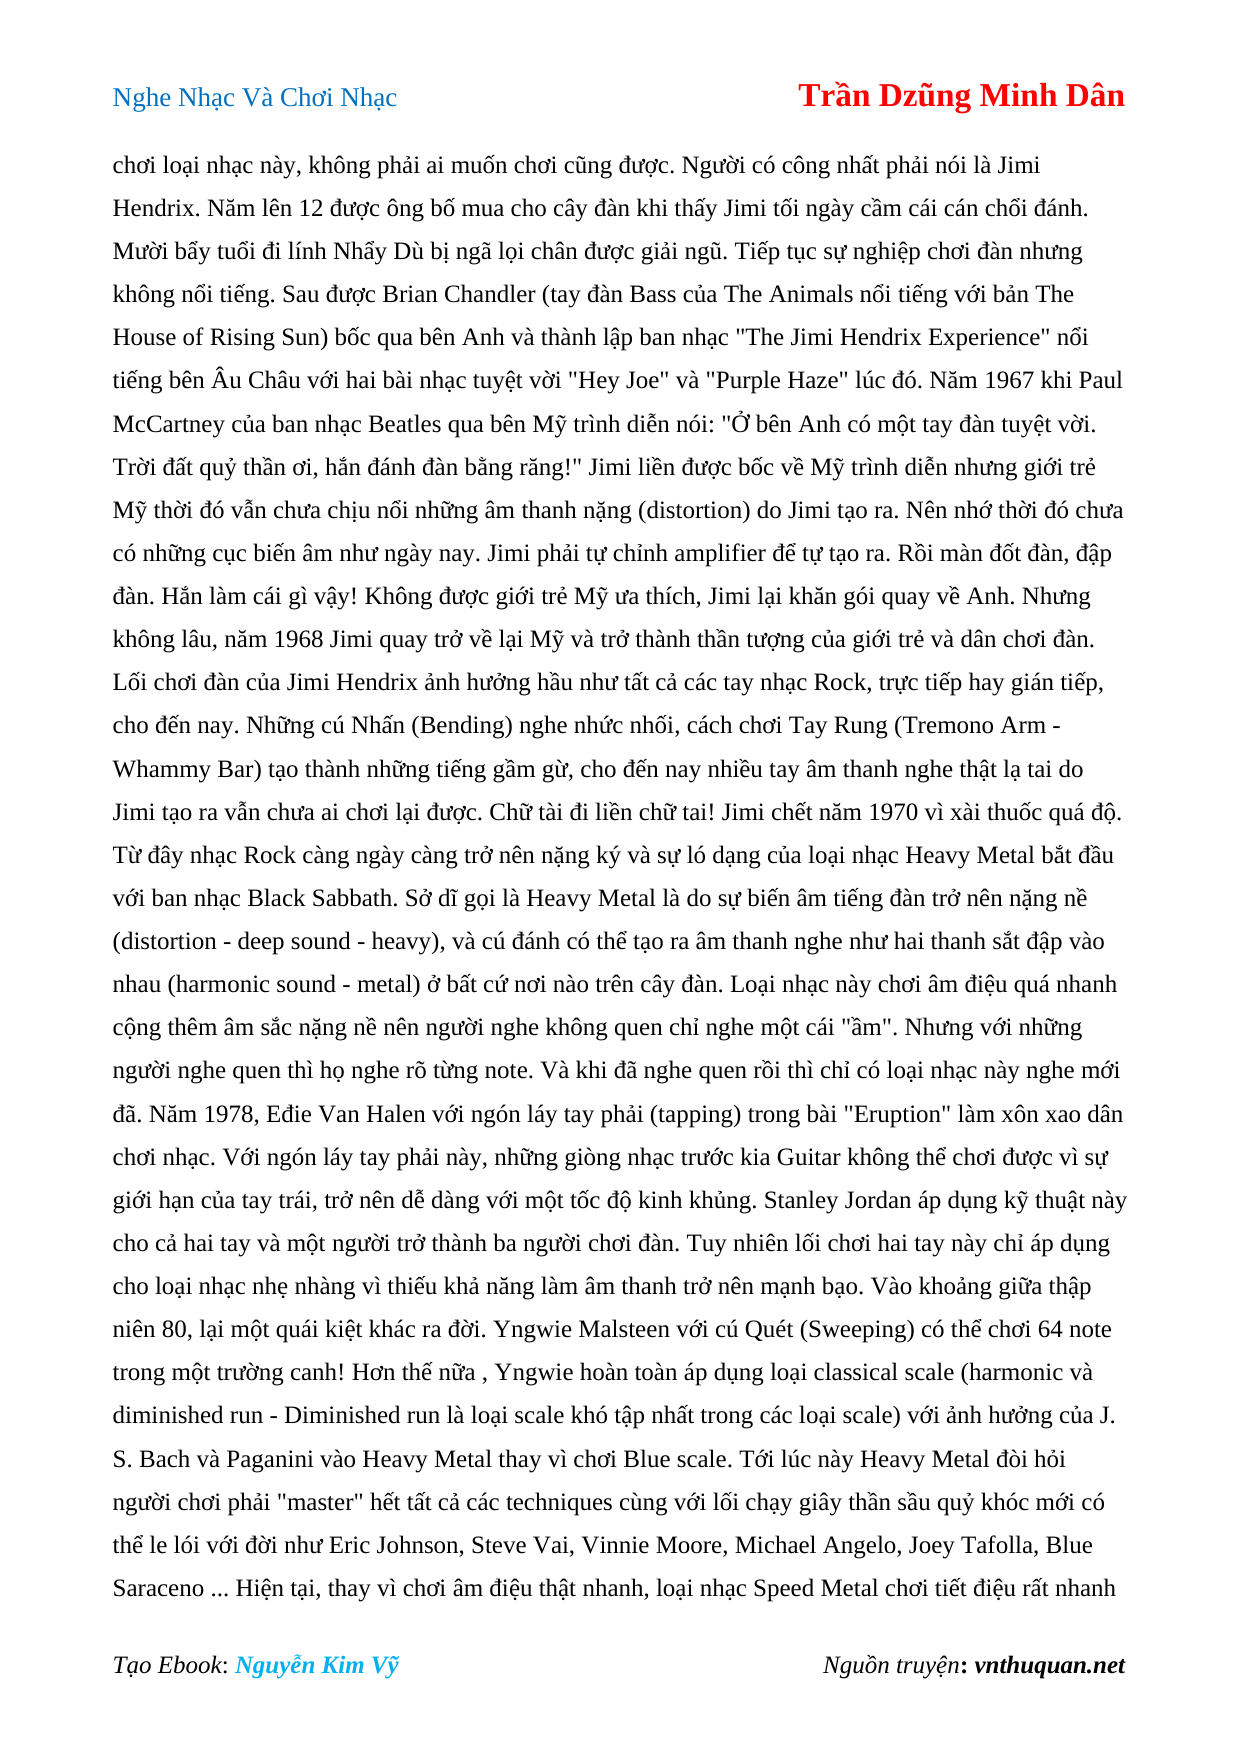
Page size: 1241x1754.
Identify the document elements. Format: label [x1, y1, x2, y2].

text [112, 150, 1128, 1602]
